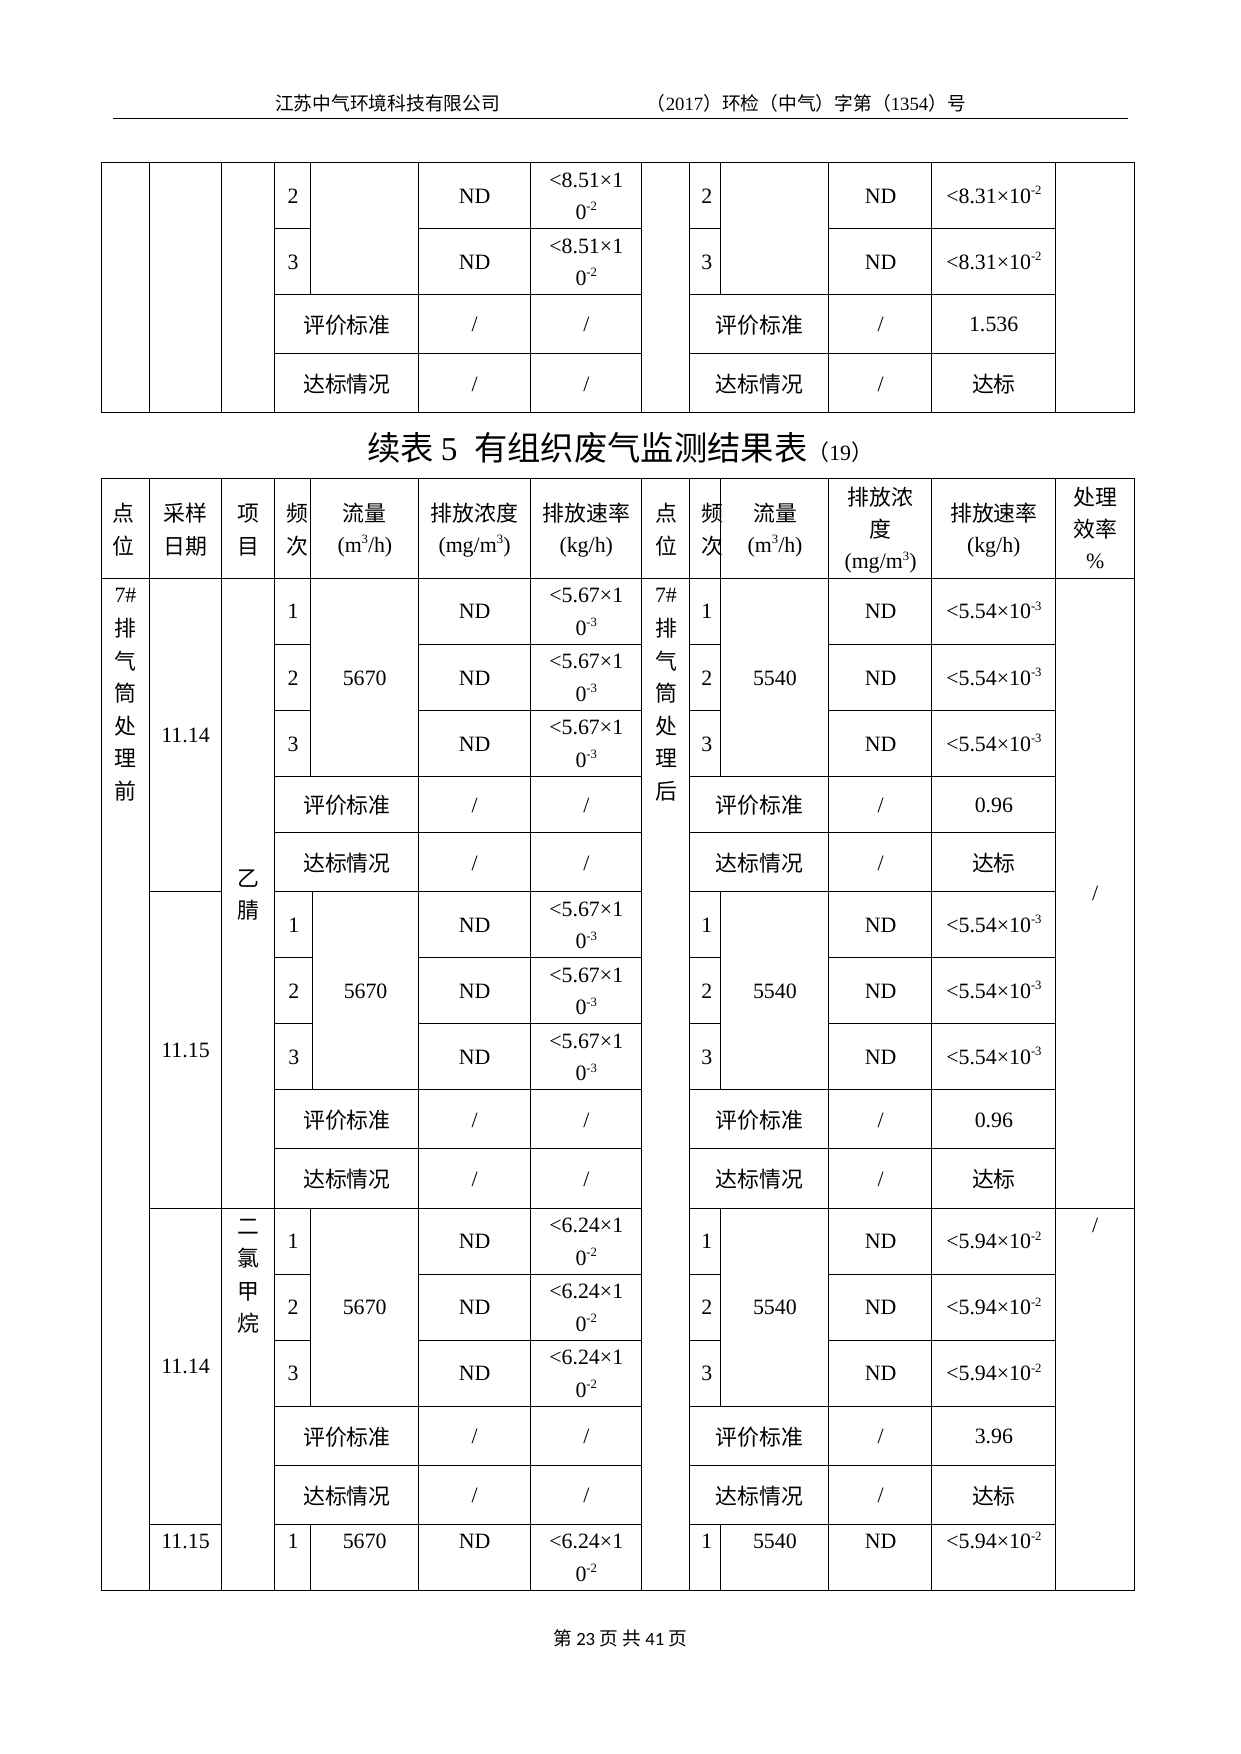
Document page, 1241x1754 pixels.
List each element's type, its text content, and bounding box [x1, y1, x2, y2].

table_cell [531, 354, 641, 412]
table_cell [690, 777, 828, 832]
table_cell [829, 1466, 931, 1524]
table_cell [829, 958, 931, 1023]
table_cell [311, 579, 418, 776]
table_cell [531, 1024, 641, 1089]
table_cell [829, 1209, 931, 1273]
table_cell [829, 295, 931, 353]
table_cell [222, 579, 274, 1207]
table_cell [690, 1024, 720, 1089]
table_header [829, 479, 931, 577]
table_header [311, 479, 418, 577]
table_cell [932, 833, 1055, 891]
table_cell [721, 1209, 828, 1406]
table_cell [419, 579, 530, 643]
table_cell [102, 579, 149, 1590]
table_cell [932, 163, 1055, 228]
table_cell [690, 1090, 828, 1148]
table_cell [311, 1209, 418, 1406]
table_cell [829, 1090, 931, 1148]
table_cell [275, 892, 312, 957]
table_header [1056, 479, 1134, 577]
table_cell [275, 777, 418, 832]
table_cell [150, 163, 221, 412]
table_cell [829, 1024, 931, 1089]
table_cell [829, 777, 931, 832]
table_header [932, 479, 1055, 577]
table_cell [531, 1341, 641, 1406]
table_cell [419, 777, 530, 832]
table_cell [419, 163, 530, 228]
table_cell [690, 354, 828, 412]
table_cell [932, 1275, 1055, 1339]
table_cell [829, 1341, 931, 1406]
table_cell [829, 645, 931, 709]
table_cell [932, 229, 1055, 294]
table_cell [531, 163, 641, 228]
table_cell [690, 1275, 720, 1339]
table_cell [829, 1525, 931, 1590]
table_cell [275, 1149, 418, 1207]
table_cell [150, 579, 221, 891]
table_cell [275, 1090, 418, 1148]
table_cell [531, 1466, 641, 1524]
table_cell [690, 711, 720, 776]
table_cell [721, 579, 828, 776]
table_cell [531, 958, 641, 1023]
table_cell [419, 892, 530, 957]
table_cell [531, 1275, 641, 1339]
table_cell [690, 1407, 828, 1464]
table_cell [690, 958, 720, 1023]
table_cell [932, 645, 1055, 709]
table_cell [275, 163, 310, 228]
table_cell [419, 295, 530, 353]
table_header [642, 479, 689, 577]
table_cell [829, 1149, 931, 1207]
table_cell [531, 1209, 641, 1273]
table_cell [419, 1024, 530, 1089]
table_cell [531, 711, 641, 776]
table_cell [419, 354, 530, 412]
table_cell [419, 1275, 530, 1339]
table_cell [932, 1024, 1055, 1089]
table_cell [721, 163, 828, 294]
text 续表5 有组织废气监测结果表（19） [112, 413, 1128, 478]
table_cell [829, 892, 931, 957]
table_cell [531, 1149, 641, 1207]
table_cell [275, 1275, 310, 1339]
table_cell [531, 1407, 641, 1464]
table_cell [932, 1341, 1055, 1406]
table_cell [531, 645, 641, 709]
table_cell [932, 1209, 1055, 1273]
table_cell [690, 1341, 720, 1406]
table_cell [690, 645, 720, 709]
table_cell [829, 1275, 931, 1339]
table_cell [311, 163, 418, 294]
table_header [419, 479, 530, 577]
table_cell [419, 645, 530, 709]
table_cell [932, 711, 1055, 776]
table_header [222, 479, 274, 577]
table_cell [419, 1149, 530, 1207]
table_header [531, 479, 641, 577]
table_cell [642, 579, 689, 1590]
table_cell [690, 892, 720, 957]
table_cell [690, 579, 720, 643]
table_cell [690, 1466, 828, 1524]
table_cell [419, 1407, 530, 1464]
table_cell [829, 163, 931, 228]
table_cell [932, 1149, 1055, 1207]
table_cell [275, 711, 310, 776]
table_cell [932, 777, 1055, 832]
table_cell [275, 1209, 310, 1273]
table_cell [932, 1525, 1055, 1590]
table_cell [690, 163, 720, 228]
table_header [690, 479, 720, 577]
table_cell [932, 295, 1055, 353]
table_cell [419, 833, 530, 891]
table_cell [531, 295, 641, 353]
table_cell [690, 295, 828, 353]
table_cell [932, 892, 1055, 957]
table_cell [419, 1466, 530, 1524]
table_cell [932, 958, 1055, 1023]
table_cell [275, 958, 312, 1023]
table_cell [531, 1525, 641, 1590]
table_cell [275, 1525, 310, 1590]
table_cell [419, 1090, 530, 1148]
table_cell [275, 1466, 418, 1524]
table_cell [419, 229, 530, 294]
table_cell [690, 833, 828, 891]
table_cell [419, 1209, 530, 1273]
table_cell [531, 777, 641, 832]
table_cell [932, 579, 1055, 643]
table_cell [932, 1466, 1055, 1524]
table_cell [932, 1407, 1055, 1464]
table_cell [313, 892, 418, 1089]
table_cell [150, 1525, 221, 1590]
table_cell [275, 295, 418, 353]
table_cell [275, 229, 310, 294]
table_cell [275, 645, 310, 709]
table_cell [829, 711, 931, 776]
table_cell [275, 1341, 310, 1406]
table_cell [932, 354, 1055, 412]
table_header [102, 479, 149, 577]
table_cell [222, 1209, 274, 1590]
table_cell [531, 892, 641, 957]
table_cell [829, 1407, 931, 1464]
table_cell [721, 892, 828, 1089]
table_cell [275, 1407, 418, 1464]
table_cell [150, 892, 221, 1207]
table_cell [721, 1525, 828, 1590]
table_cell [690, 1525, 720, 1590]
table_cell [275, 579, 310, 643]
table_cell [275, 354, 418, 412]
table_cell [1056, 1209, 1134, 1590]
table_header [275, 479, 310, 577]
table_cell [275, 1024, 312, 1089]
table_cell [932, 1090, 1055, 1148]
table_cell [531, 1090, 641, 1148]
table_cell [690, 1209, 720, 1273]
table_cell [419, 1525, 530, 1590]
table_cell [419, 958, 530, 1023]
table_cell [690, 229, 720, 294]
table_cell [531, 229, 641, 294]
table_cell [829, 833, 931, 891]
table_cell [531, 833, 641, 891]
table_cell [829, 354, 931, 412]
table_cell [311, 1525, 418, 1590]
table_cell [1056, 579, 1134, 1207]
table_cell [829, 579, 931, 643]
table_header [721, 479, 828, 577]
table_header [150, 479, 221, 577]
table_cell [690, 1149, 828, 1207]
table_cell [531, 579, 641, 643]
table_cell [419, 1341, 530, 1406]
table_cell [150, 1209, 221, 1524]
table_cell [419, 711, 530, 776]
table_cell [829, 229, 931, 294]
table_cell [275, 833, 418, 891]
